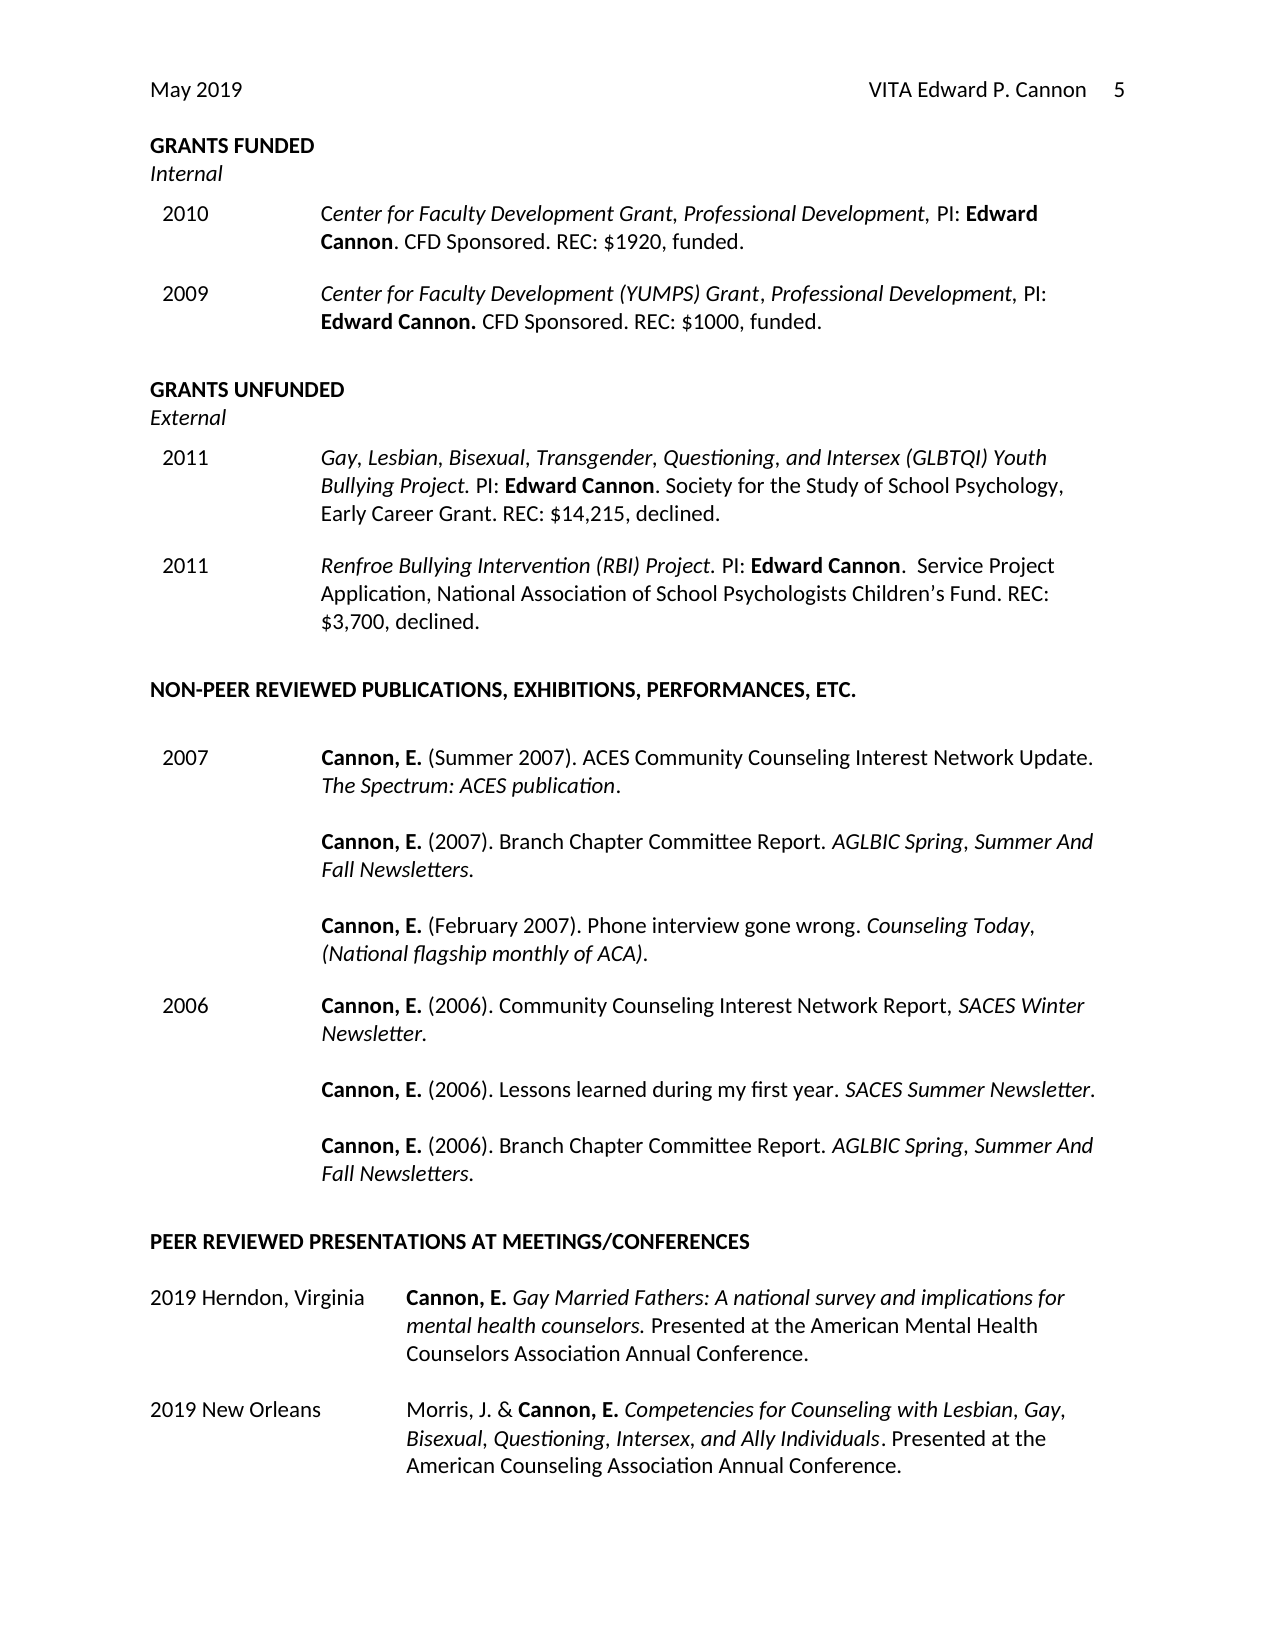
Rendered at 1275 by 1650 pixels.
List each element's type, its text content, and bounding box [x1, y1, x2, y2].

table_header 2007 [150, 731, 309, 979]
text 2019 New Orleans Morris, J. & Cannon, E. Competencies for Counseling with Lesbian, Gay, Bisexual, Questioning, Intersex, and Ally Individuals. Presented at the American Counseling Association Annual Conference. [150, 1396, 1125, 1480]
table_cell Center for Faculty Development (YUMPS) Grant, Professional Development, PI: Edward Cannon. CFD Sponsored. REC: $1000, funded. [309, 267, 1125, 347]
table_header 2011 [150, 431, 308, 539]
text 2019 Herndon, Virginia Cannon, E. Gay Married Fathers: A national survey and implications for mental health counselors. Presented at the American Mental Health Counselors Association Annual Conference. [150, 1283, 1125, 1368]
text GRANTS FUNDED [150, 131, 1125, 159]
text Internal [150, 159, 1125, 187]
table_cell Cannon, E. (2006). Community Counseling Interest Network Report, SACES Winter Newsletter. Cannon, E. (2006). Lessons learned during my first year. SACES Summer Newsletter. Cannon, E. (2006). Branch Chapter Committee Report. AGLBIC Spring, Summer And Fall Newsletters. [309, 979, 1125, 1199]
table_cell 2011 [150, 539, 308, 647]
text NON-PEER REVIEWED PUBLICATIONS, EXHIBITIONS, PERFORMANCES, ETC. [150, 675, 1125, 703]
table_cell 2009 [150, 267, 308, 347]
table_cell Renfroe Bullying Intervention (RBI) Project. PI: Edward Cannon. Service Project Application, National Association of School Psychologists Children’s Fund. REC: $3,700, declined. [309, 539, 1125, 647]
text PEER REVIEWED PRESENTATIONS AT MEETINGS/CONFERENCES [150, 1227, 1125, 1256]
table_header 2010 [150, 187, 308, 267]
table_header Cannon, E. (Summer 2007). ACES Community Counseling Interest Network Update. The Spectrum: ACES publication. Cannon, E. (2007). Branch Chapter Committee Report. AGLBIC Spring, Summer And Fall Newsletters. Cannon, E. (February 2007). Phone interview gone wrong. Counseling Today, (National flagship monthly of ACA). [309, 731, 1125, 979]
text GRANTS UNFUNDED [150, 375, 1125, 403]
table_header Gay, Lesbian, Bisexual, Transgender, Questioning, and Intersex (GLBTQI) Youth Bullying Project. PI: Edward Cannon. Society for the Study of School Psychology, Early Career Grant. REC: $14,215, declined. [309, 431, 1125, 539]
table_cell 2006 [150, 979, 309, 1199]
text External [150, 403, 1125, 431]
table_header Center for Faculty Development Grant, Professional Development, PI: Edward Cannon. CFD Sponsored. REC: $1920, funded. [309, 187, 1125, 267]
